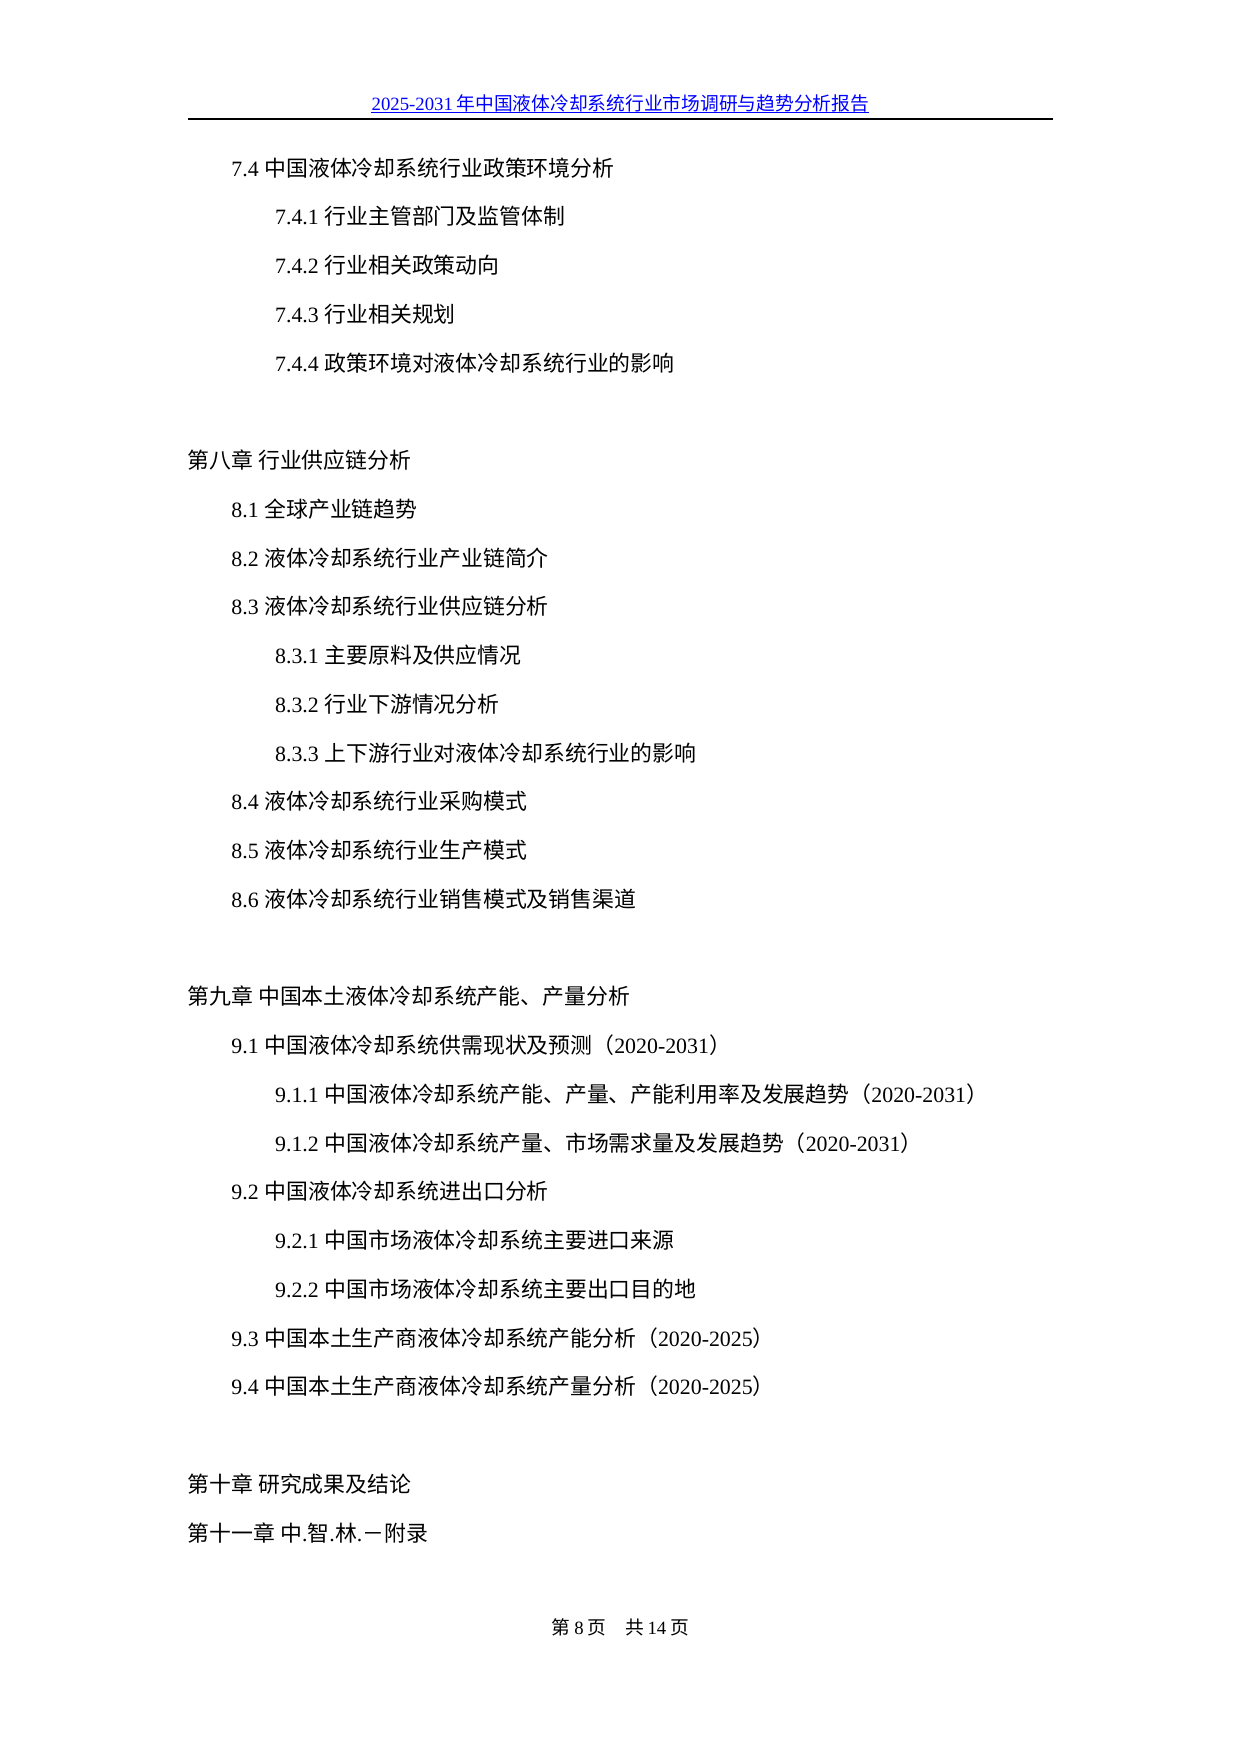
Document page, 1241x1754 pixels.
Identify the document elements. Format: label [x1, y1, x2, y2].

text [187, 150, 1053, 1548]
